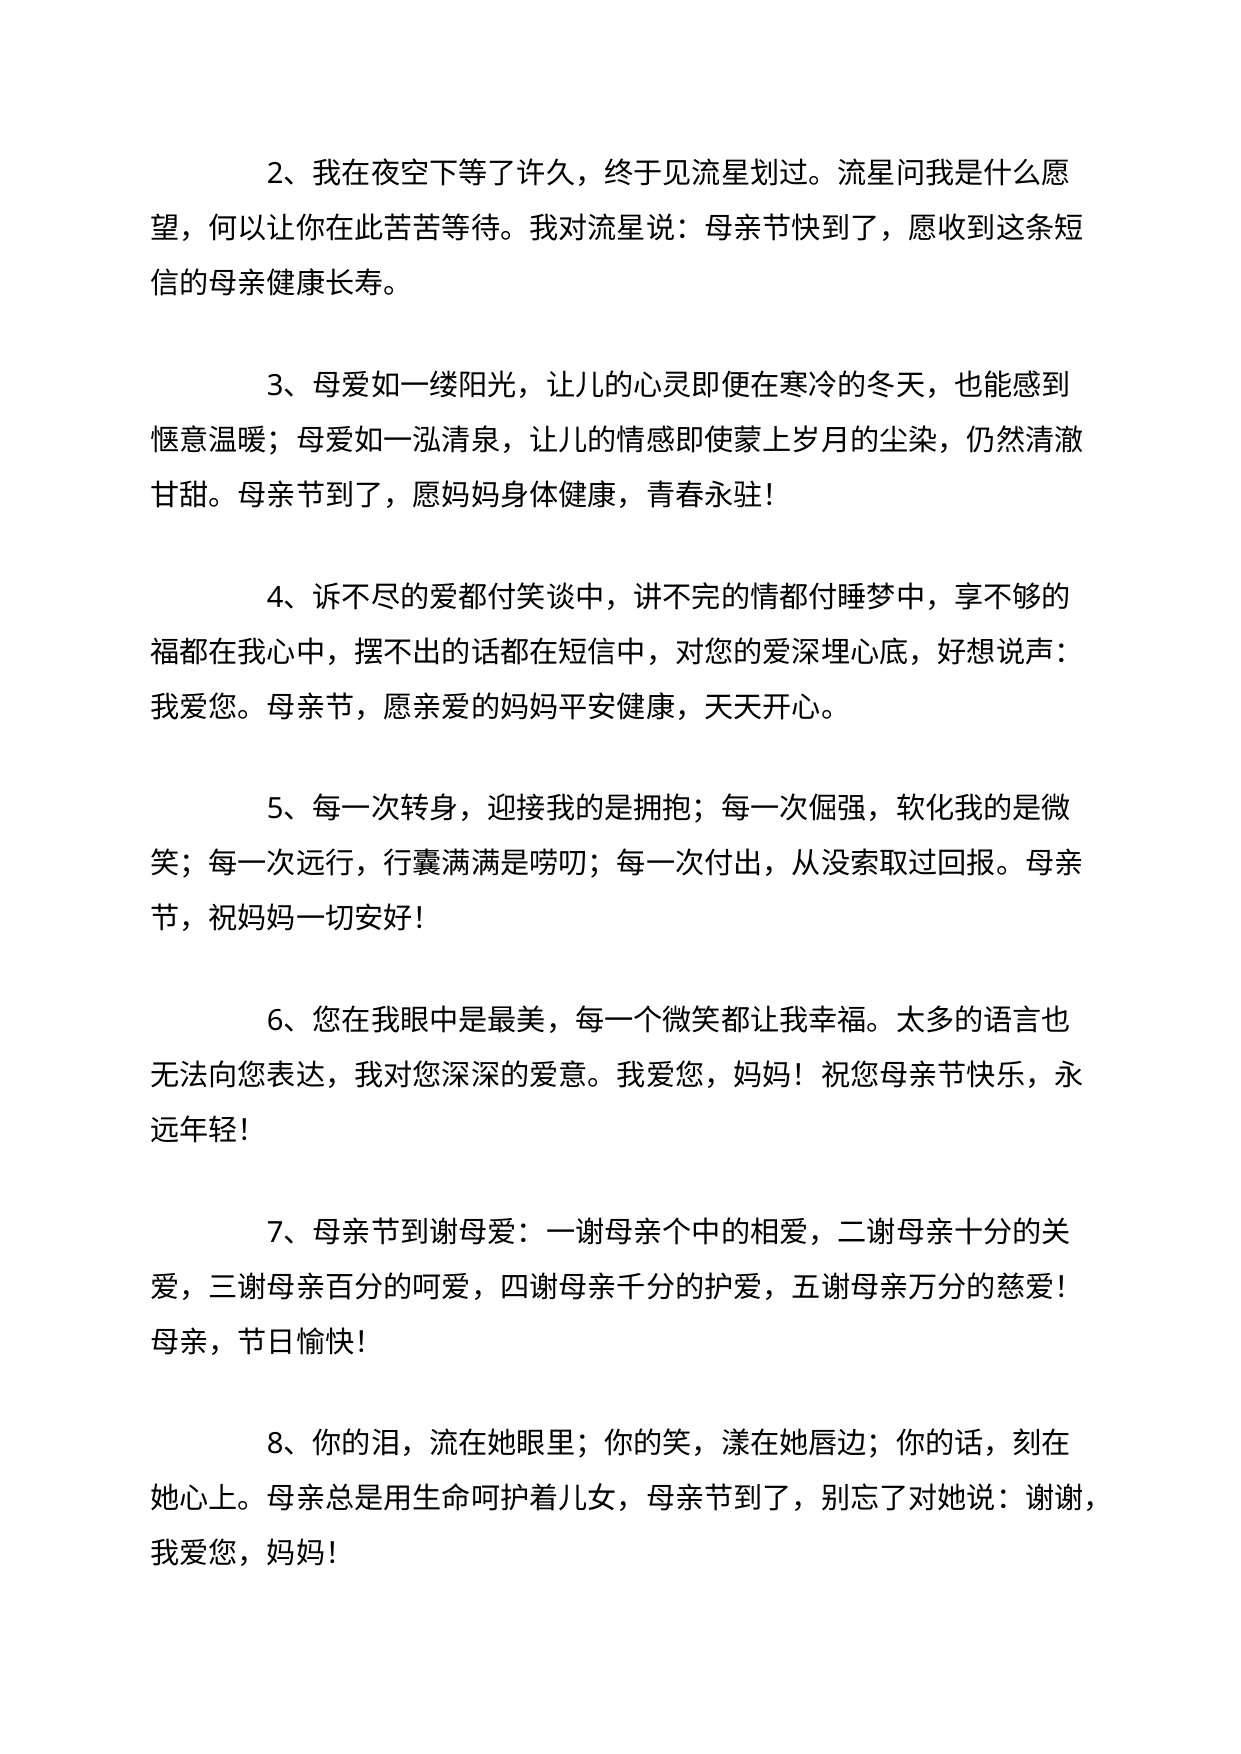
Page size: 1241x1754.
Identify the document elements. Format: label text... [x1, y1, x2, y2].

text 5、每一次转身，迎接我的是拥抱；每一次倔强，软化我的是微笑；每一次远行，行囊满满是唠叨；每一次付出，从没索取过回报。母亲节，祝妈妈一切安好！ [150, 785, 1090, 937]
text 3、母爱如一缕阳光，让儿的心灵即便在寒冷的冬天，也能感到惬意温暖；母爱如一泓清泉，让儿的情感即使蒙上岁月的尘染，仍然清澈甘甜。母亲节到了，愿妈妈身体健康，青春永驻！ [150, 362, 1090, 514]
text 6、您在我眼中是最美，每一个微笑都让我幸福。太多的语言也无法向您表达，我对您深深的爱意。我爱您，妈妈！祝您母亲节快乐，永远年轻！ [150, 997, 1090, 1149]
text 7、母亲节到谢母爱：一谢母亲个中的相爱，二谢母亲十分的关爱，三谢母亲百分的呵爱，四谢母亲千分的护爱，五谢母亲万分的慈爱！母亲，节日愉快！ [150, 1208, 1090, 1361]
text 4、诉不尽的爱都付笑谈中，讲不完的情都付睡梦中，享不够的福都在我心中，摆不出的话都在短信中，对您的爱深埋心底，好想说声：我爱您。母亲节，愿亲爱的妈妈平安健康，天天开心。 [150, 573, 1090, 726]
text 8、你的泪，流在她眼里；你的笑，漾在她唇边；你的话，刻在她心上。母亲总是用生命呵护着儿女，母亲节到了，别忘了对她说：谢谢，我爱您，妈妈！ [150, 1420, 1090, 1572]
text 2、我在夜空下等了许久，终于见流星划过。流星问我是什么愿望，何以让你在此苦苦等待。我对流星说：母亲节快到了，愿收到这条短信的母亲健康长寿。 [150, 150, 1090, 302]
